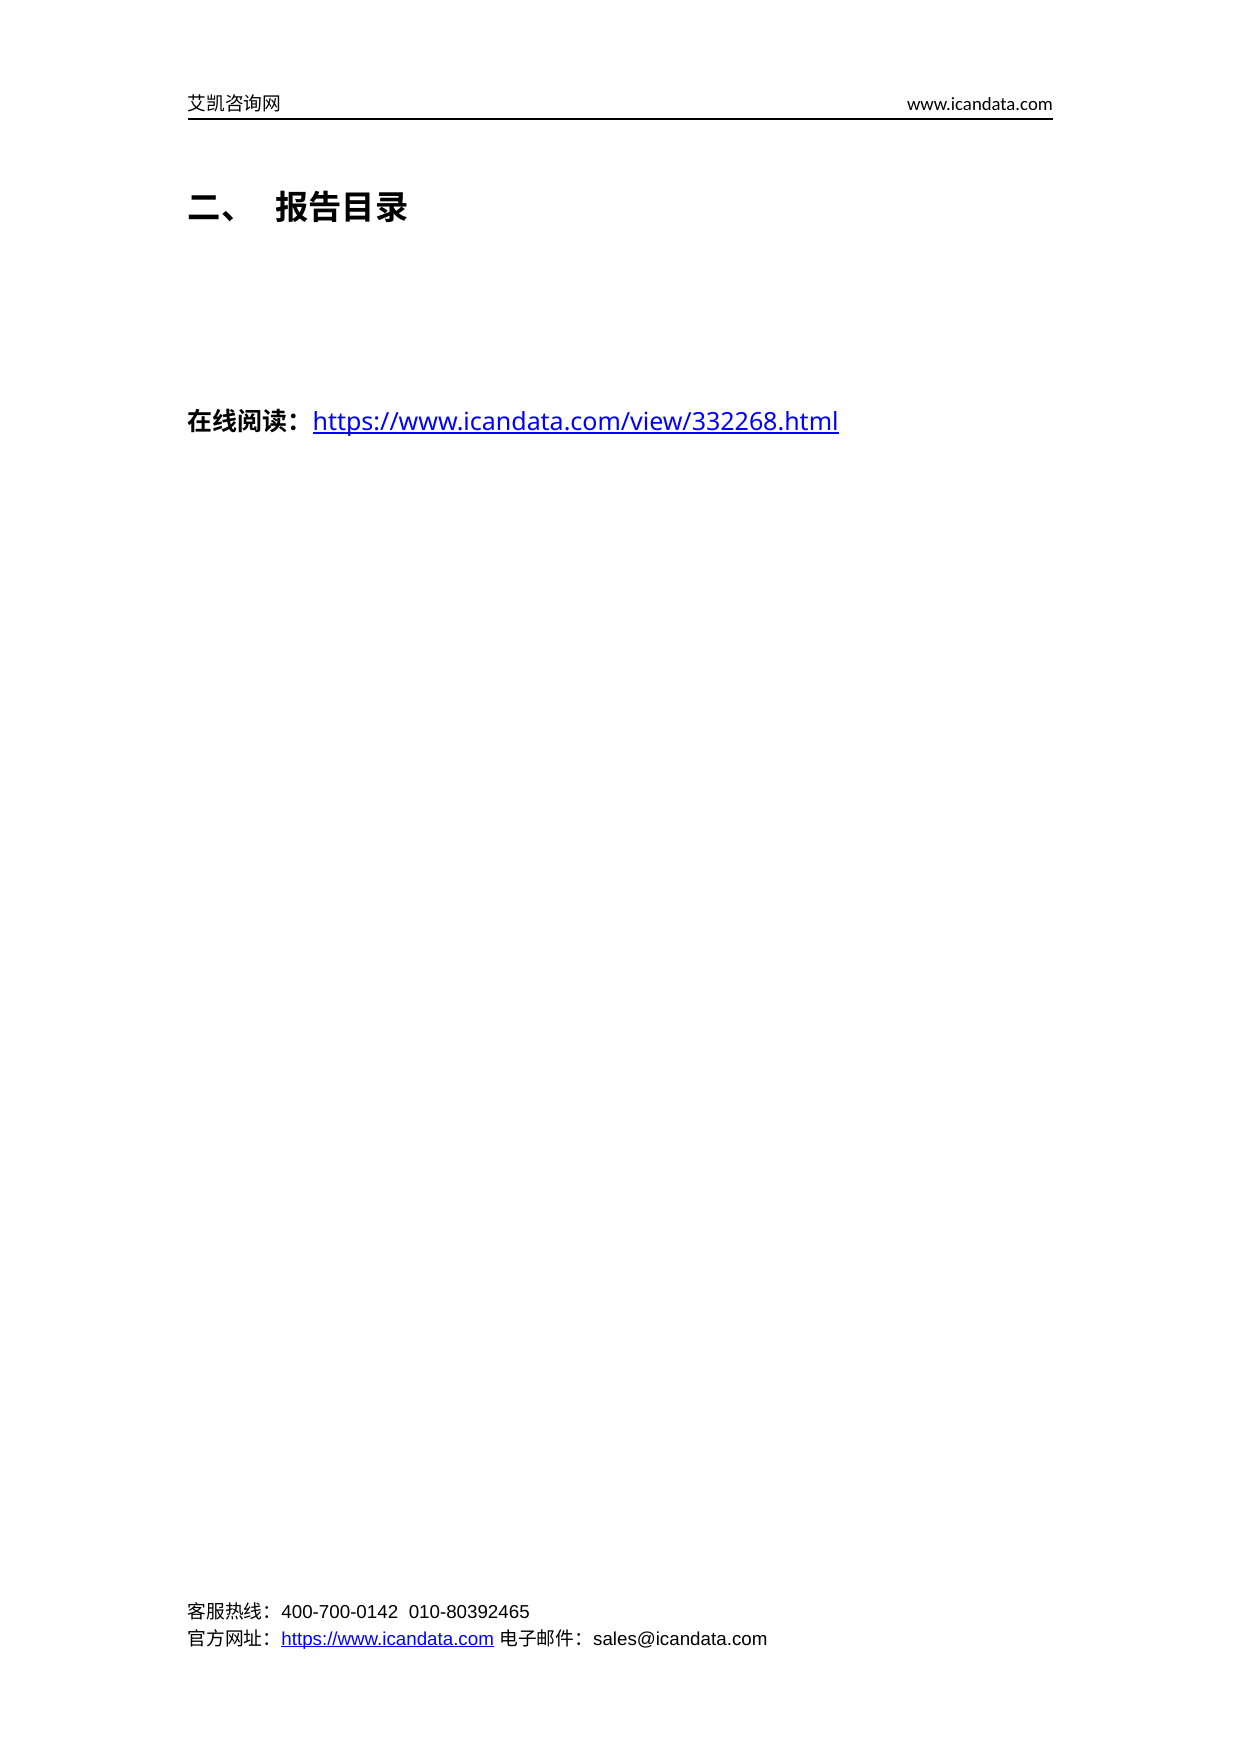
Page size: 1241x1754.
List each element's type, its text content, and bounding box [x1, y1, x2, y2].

subtitle 报告目录 [187, 172, 1053, 237]
text 在线阅读：https://www.icandata.com/view/332268.html [187, 387, 1053, 452]
